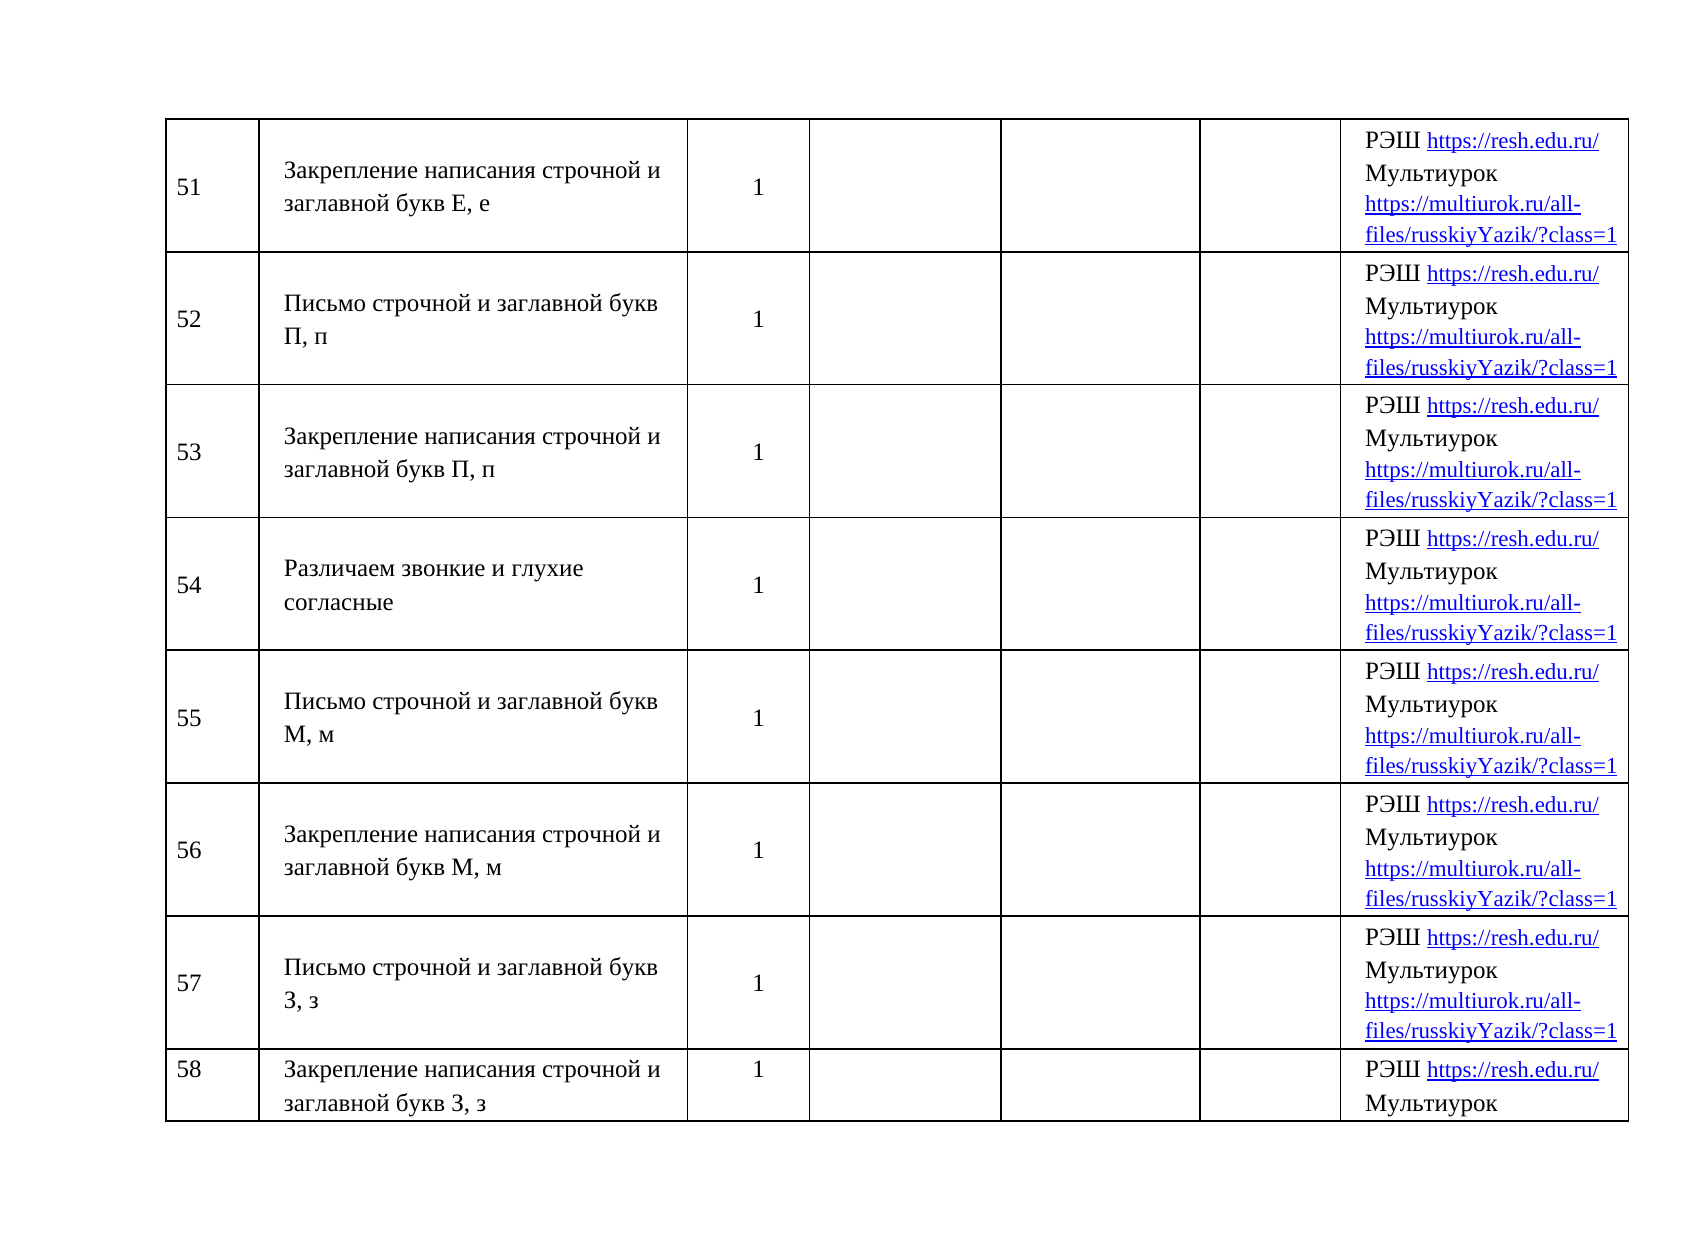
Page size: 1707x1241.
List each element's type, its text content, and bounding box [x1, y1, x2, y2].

table_cell [1201, 518, 1340, 649]
table_cell [810, 253, 1000, 384]
table_cell [1002, 917, 1199, 1048]
table_cell [1002, 651, 1199, 782]
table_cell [1341, 120, 1628, 251]
table_cell [810, 120, 1000, 251]
table_cell [1201, 651, 1340, 782]
table_cell 58 [167, 1050, 258, 1120]
table_cell Письмо строчной и заглавной букв П, п [260, 253, 687, 384]
table_cell [1201, 120, 1340, 251]
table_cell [1341, 253, 1628, 384]
table_cell Закрепление написания строчной и заглавной букв М, м [260, 784, 687, 915]
table_cell [1201, 1050, 1340, 1120]
table_cell 1 [688, 120, 809, 251]
table_cell Закрепление написания строчной и заглавной букв П, п [260, 385, 687, 517]
table_cell 1 [688, 253, 809, 384]
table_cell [1341, 1050, 1628, 1120]
table_cell РЭШ https://resh.edu.ru/ Мультиурок https://multiurok.ru/all-files/russkiyYazik/?class=1 [1341, 518, 1628, 649]
table_cell 54 [167, 518, 258, 649]
table_cell 56 [167, 784, 258, 915]
table_cell [810, 1050, 1000, 1120]
table_cell [1002, 518, 1199, 649]
table_cell [1002, 1050, 1199, 1120]
table_cell РЭШ https://resh.edu.ru/ Мультиурок https://multiurok.ru/all-files/russkiyYazik/?class=1 [1341, 784, 1628, 915]
table_cell 55 [167, 651, 258, 782]
table_cell 51 [167, 120, 258, 251]
table_cell [810, 651, 1000, 782]
table_cell Письмо строчной и заглавной букв З, з [260, 917, 687, 1048]
table_cell [810, 917, 1000, 1048]
table_cell [1201, 385, 1340, 517]
table_cell [1002, 784, 1199, 915]
table_cell 1 [688, 518, 809, 649]
table_cell 1 [688, 1050, 809, 1120]
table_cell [1341, 917, 1628, 1048]
table_cell [810, 784, 1000, 915]
table_cell 1 [688, 651, 809, 782]
table_cell [1002, 253, 1199, 384]
table_cell [1201, 917, 1340, 1048]
table_cell [1201, 253, 1340, 384]
table_cell [810, 518, 1000, 649]
table_cell 52 [167, 253, 258, 384]
table_cell РЭШ https://resh.edu.ru/ Мультиурок https://multiurok.ru/all-files/russkiyYazik/?class=1 [1341, 385, 1628, 517]
table_cell [810, 385, 1000, 517]
table_cell Письмо строчной и заглавной букв М, м [260, 651, 687, 782]
table_cell 53 [167, 385, 258, 517]
table_cell 1 [688, 385, 809, 517]
table_cell [1002, 385, 1199, 517]
table_cell [1201, 784, 1340, 915]
table_cell РЭШ https://resh.edu.ru/ Мультиурок https://multiurok.ru/all-files/russkiyYazik/?class=1 [1341, 651, 1628, 782]
table_cell 57 [167, 917, 258, 1048]
table_cell 1 [688, 917, 809, 1048]
table_cell 1 [688, 784, 809, 915]
table_cell Закрепление написания строчной и заглавной букв Е, е [260, 120, 687, 251]
table_cell Различаем звонкие и глухие согласные [260, 518, 687, 649]
table_cell [1002, 120, 1199, 251]
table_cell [260, 1050, 687, 1120]
